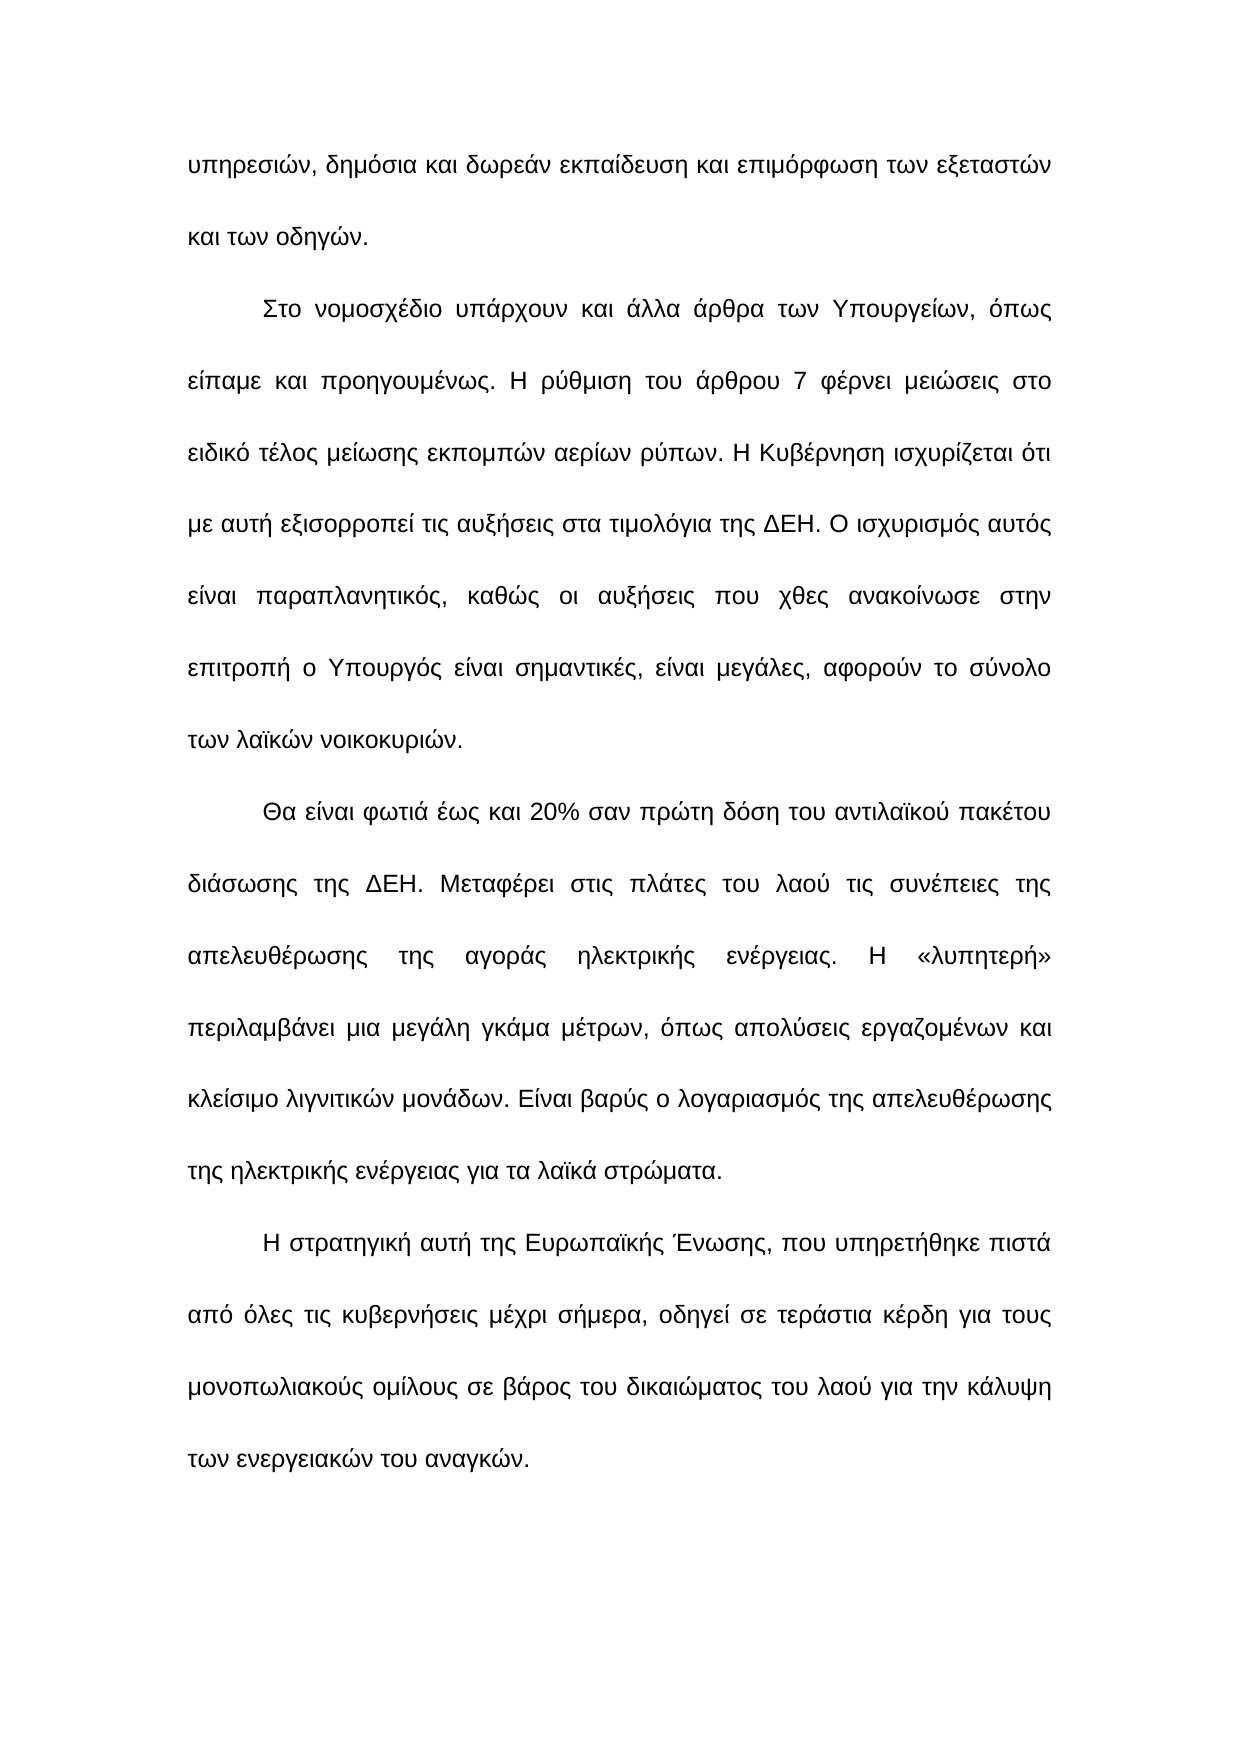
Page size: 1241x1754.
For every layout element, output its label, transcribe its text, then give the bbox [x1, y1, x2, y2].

text Στο νομοσχέδιο υπάρχουν και άλλα άρθρα των Υπουργείων, όπως είπαμε και προηγουμένως. Η ρύθμιση του άρθρου 7 φέρνει μειώσεις στο ειδικό τέλος μείωσης εκπομπών αερίων ρύπων. Η Κυβέρνηση ισχυρίζεται ότι με αυτή εξισορροπεί τις αυξήσεις στα τιμολόγια της ΔΕΗ. Ο ισχυρισμός αυτός είναι παραπλανητικός, καθώς οι αυξήσεις που χθες ανακοίνωσε στην επιτροπή ο Υπουργός είναι σημαντικές, είναι μεγάλες, αφορούν το σύνολο των λαϊκών νοικοκυριών. [187, 294, 1053, 754]
text Θα είναι φωτιά έως και 20% σαν πρώτη δόση του αντιλαϊκού πακέτου διάσωσης της ΔΕΗ. Μεταφέρει στις πλάτες του λαού τις συνέπειες της απελευθέρωσης της αγοράς ηλεκτρικής ενέργειας. Η «λυπητερή» περιλαμβάνει μια μεγάλη γκάμα μέτρων, όπως απολύσεις εργαζομένων και κλείσιμο λιγνιτικών μονάδων. Είναι βαρύς ο λογαριασμός της απελευθέρωσης της ηλεκτρικής ενέργειας για τα λαϊκά στρώματα. [187, 797, 1053, 1185]
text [187, 150, 1053, 251]
text Η στρατηγική αυτή της Ευρωπαϊκής Ένωσης, που υπηρετήθηκε πιστά από όλες τις κυβερνήσεις μέχρι σήμερα, οδηγεί σε τεράστια κέρδη για τους μονοπωλιακούς ομίλους σε βάρος του δικαιώματος του λαού για την κάλυψη των ενεργειακών του αναγκών. [187, 1228, 1053, 1472]
